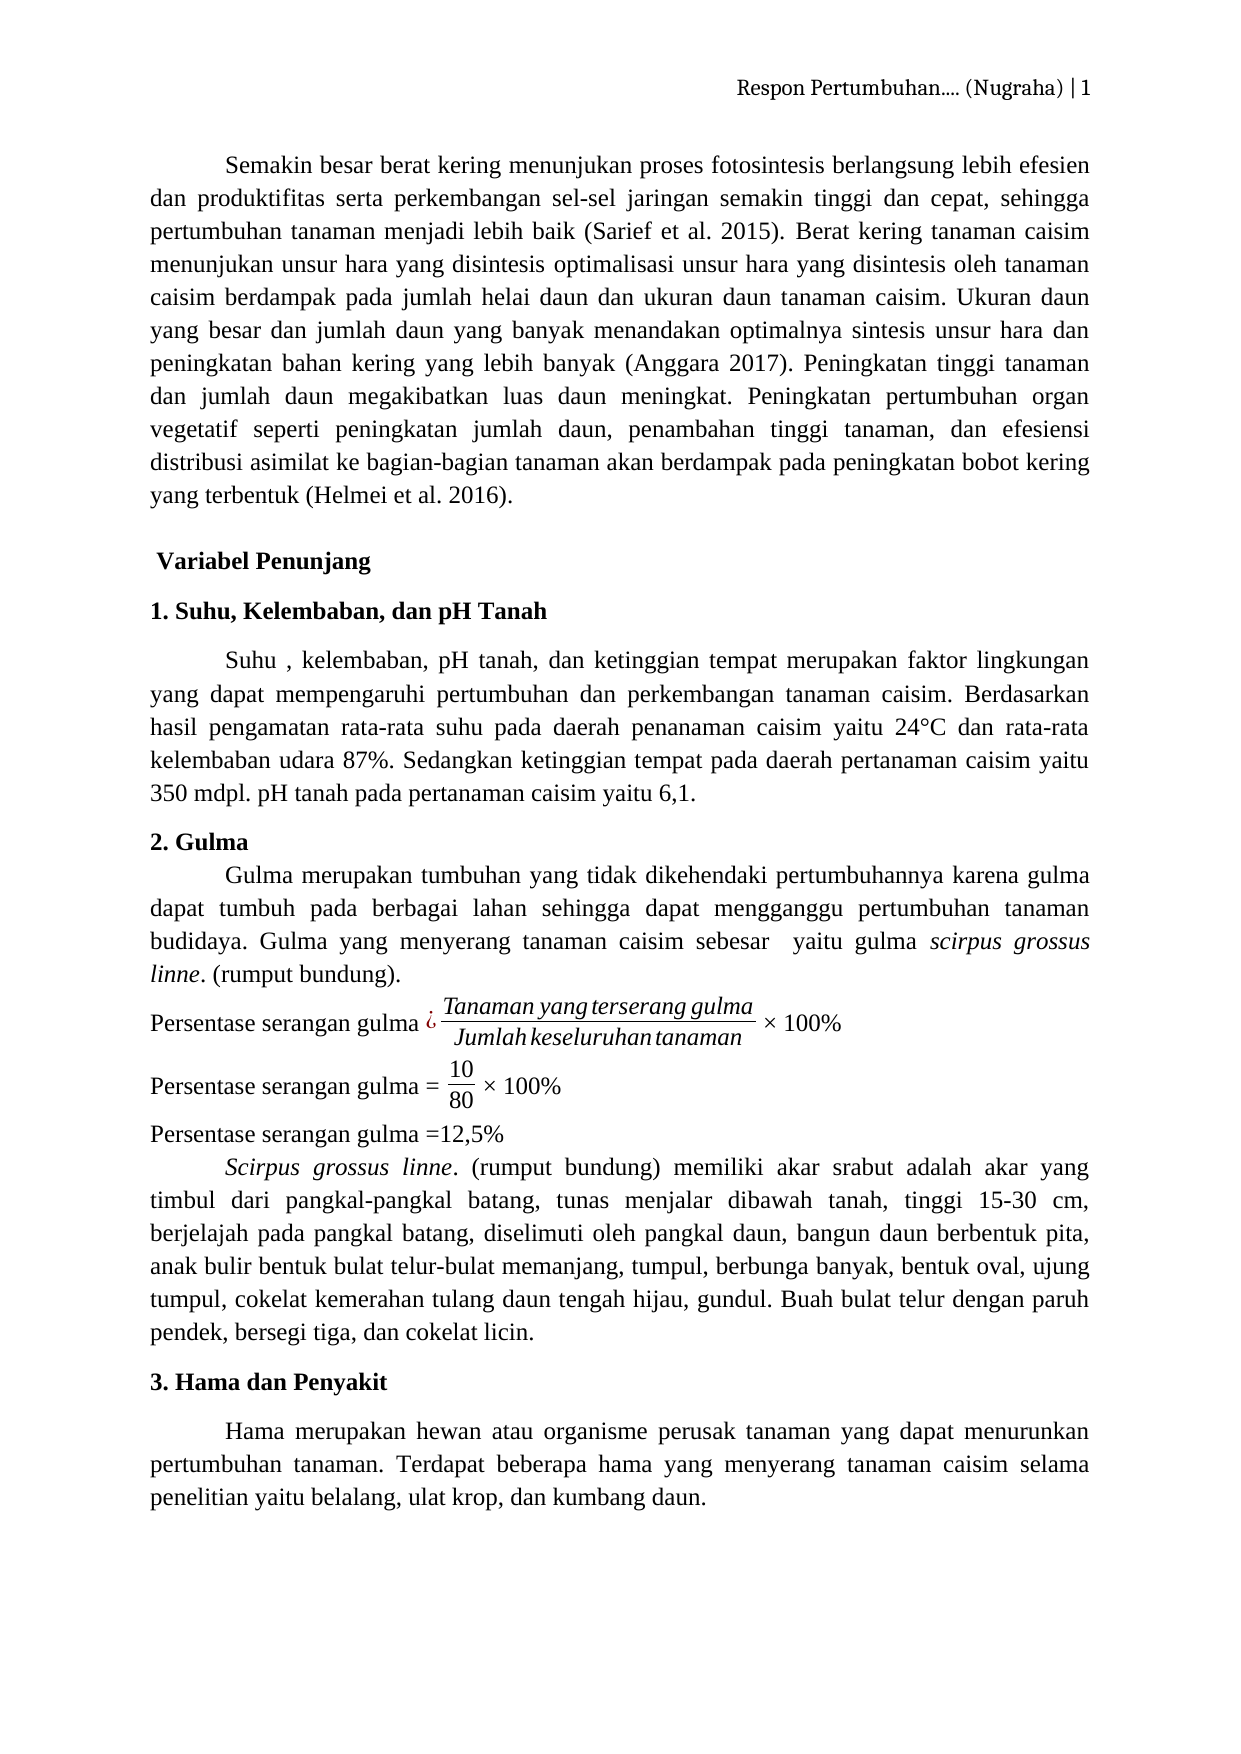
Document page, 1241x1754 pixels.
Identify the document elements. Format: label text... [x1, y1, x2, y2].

text 3. Hama dan Penyakit [150, 1367, 1090, 1396]
text Suhu , kelembaban, pH tanah, dan ketinggian tempat merupakan faktor lingkungan yang dapat mempengaruhi pertumbuhan dan perkembangan tanaman caisim. Berdasarkan hasil pengamatan rata-rata suhu pada daerah penanaman caisim yaitu 24°C dan rata-rata kelembaban udara 87%. Sedangkan ketinggian tempat pada daerah pertanaman caisim yaitu 350 mdpl. pH tanah pada pertanaman caisim yaitu 6,1. [150, 646, 1090, 806]
text 1. Suhu, Kelembaban, dan pH Tanah [150, 596, 1090, 625]
text Gulma merupakan tumbuhan yang tidak dikehendaki pertumbuhannya karena gulma dapat tumbuh pada berbagai lahan sehingga dapat mengganggu pertumbuhan tanaman budidaya. Gulma yang menyerang tanaman caisim sebesar yaitu gulma scirpus grossus linne. (rumput bundung). [150, 860, 1090, 988]
text Variabel Penunjang [150, 546, 1090, 575]
text Persentase serangan gulma =12,5% [150, 1119, 1090, 1148]
text Scirpus grossus linne. (rumput bundung) memiliki akar srabut adalah akar yang timbul dari pangkal-pangkal batang, tunas menjalar dibawah tanah, tinggi 15-30 cm, berjelajah pada pangkal batang, diselimuti oleh pangkal daun, bangun daun berbentuk pita, anak bulir bentuk bulat telur-bulat memanjang, tumpul, berbunga banyak, bentuk oval, ujung tumpul, cokelat kemerahan tulang daun tengah hijau, gundul. Buah bulat telur dengan paruh pendek, bersegi tiga, dan cokelat licin. [150, 1152, 1090, 1346]
text Semakin besar berat kering menunjukan proses fotosintesis berlangsung lebih efesien dan produktifitas serta perkembangan sel-sel jaringan semakin tinggi dan cepat, sehingga pertumbuhan tanaman menjadi lebih baik (Sarief et al. 2015). Berat kering tanaman caisim menunjukan unsur hara yang disintesis optimalisasi unsur hara yang disintesis oleh tanaman caisim berdampak pada jumlah helai daun dan ukuran daun tanaman caisim. Ukuran daun yang besar dan jumlah daun yang banyak menandakan optimalnya sintesis unsur hara dan peningkatan bahan kering yang lebih banyak (Anggara 2017). Peningkatan tinggi tanaman dan jumlah daun megakibatkan luas daun meningkat. Peningkatan pertumbuhan organ vegetatif seperti peningkatan jumlah daun, penambahan tinggi tanaman, dan efesiensi distribusi asimilat ke bagian-bagian tanaman akan berdampak pada peningkatan bobot kering yang terbentuk (Helmei et al. 2016). [150, 150, 1090, 509]
text Hama merupakan hewan atau organisme perusak tanaman yang dapat menurunkan pertumbuhan tanaman. Terdapat beberapa hama yang menyerang tanaman caisim selama penelitian yaitu belalang, ulat krop, dan kumbang daun. [150, 1416, 1090, 1511]
text 2. Gulma [150, 827, 1090, 856]
text Persentase serangan gulma × 100% [150, 992, 1090, 1051]
text Persentase serangan gulma = × 100% [150, 1056, 1090, 1115]
